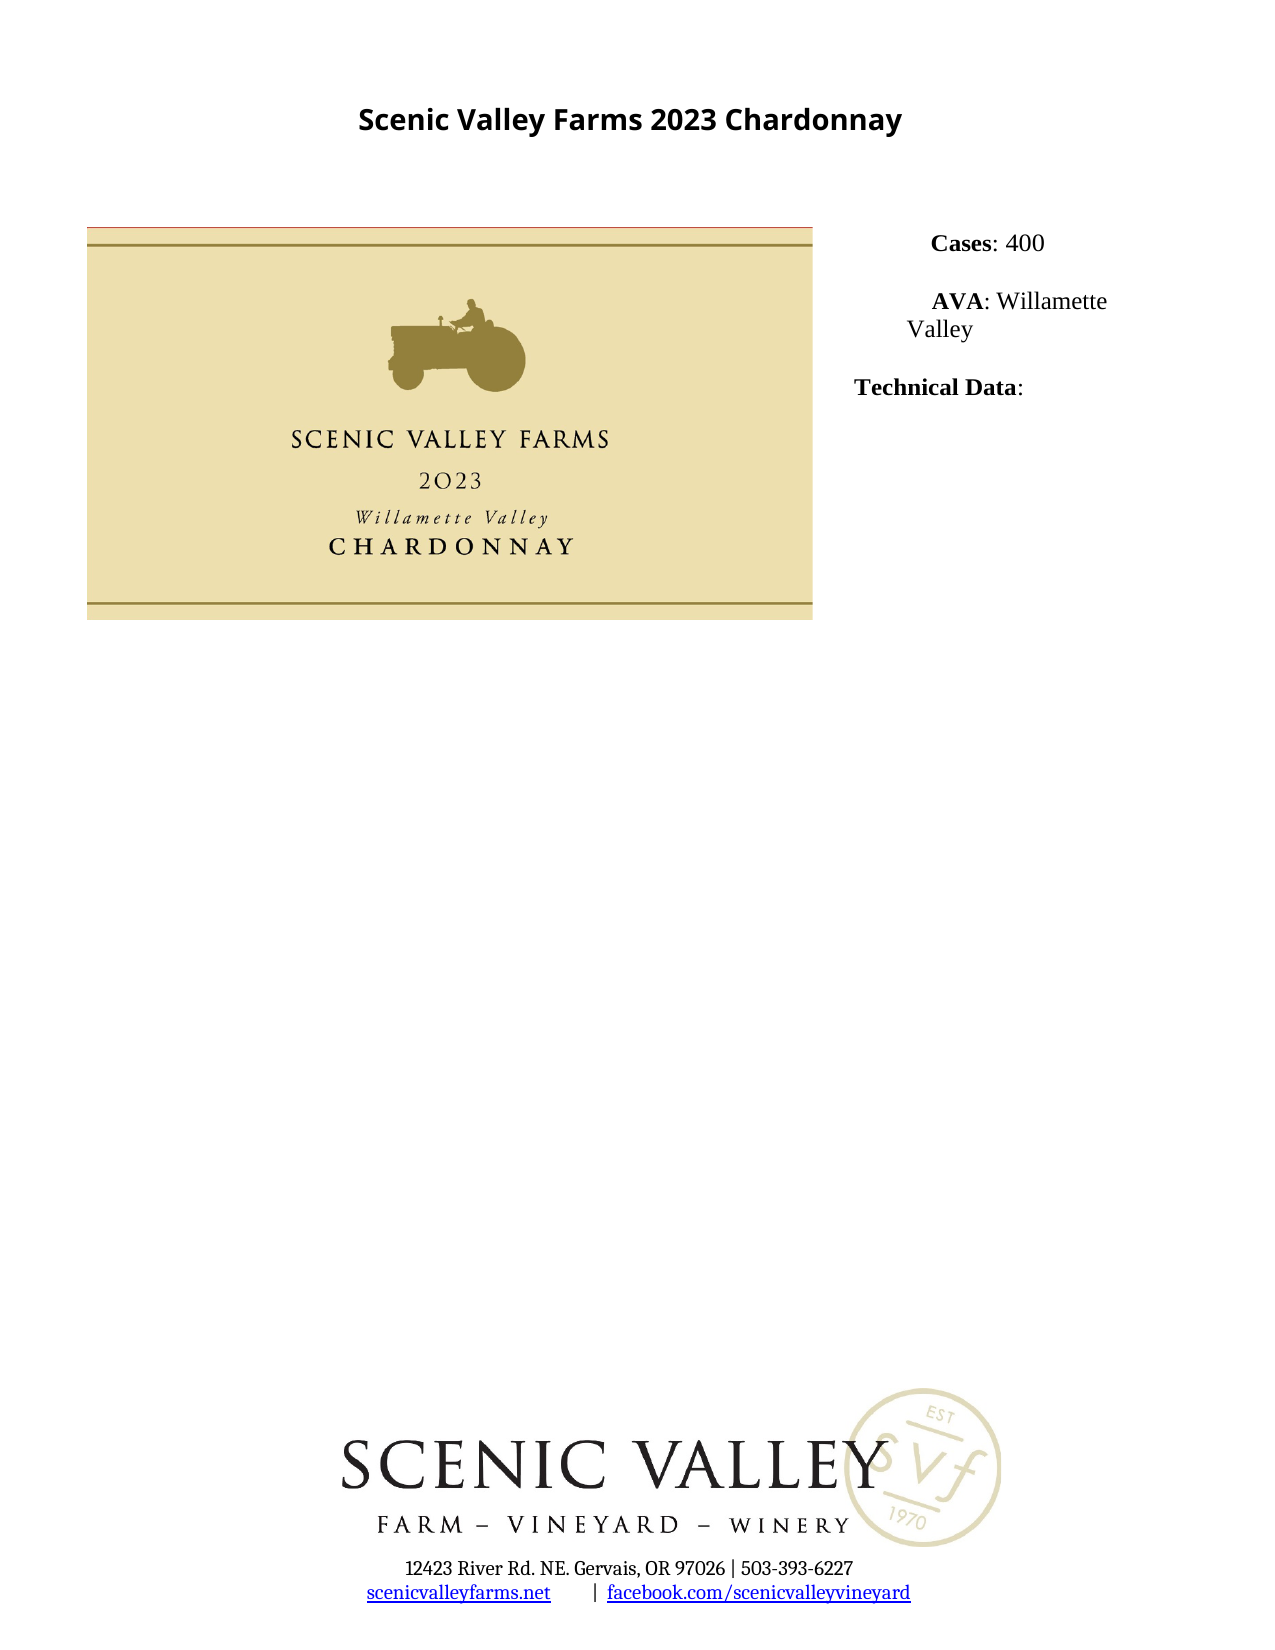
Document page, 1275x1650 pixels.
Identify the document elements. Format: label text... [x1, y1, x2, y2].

text AVA: Willamette Valley [812, 286, 1175, 343]
picture [342, 1388, 1002, 1547]
picture [85, 227, 812, 619]
text Scenic Valley Farms 2023 Chardonnay [85, 99, 1175, 139]
text Technical Data: [835, 373, 1175, 400]
text Cases: 400 [812, 228, 1175, 256]
